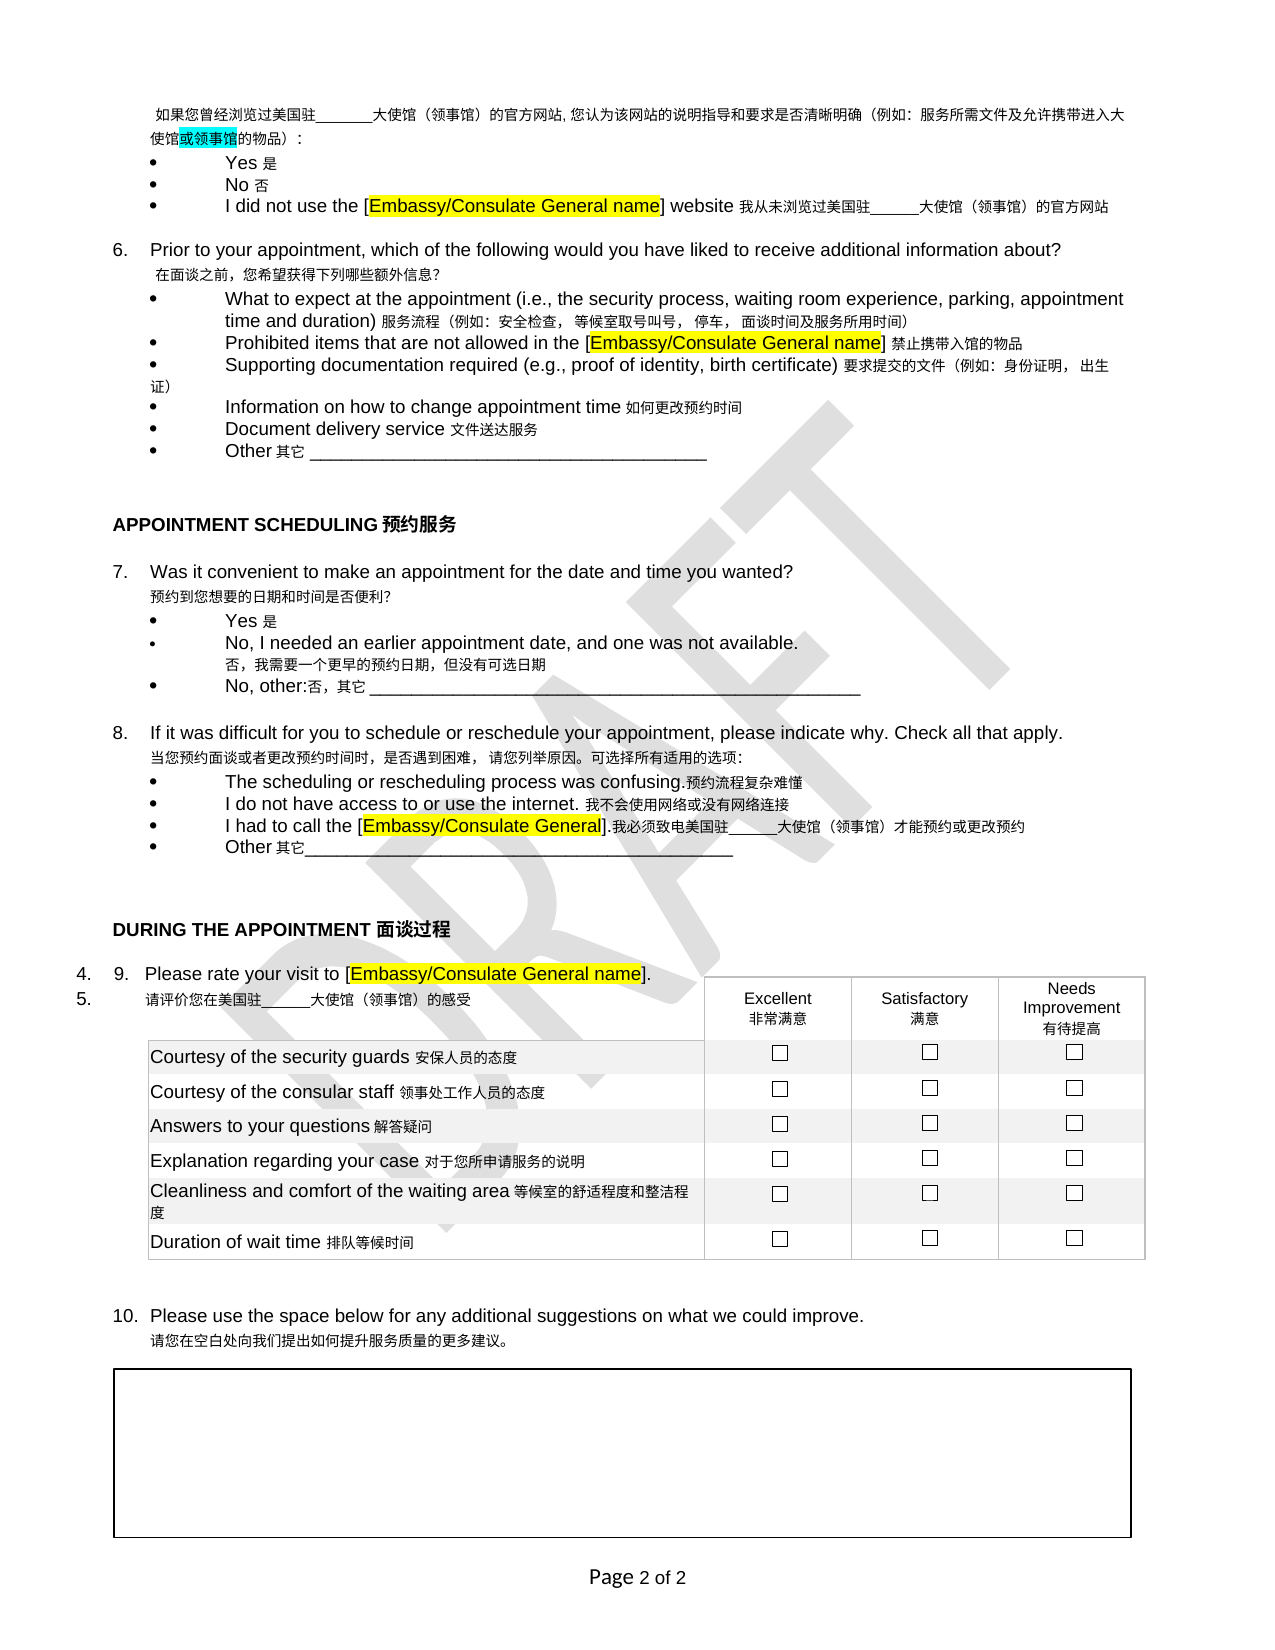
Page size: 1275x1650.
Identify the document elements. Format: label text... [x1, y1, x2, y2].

list 在面谈之前，您希望获得下列哪些额外信息？ [150, 263, 1125, 285]
table_cell [705, 1224, 851, 1258]
table_cell Courtesy of the consular staff 领事处工作人员的态度 [149, 1074, 704, 1109]
table_cell [705, 1178, 851, 1224]
text APPOINTMENT SCHEDULING预约服务 [112, 483, 1125, 536]
list I do not have access to or use the internet. 我不会使用网络或没有网络连接 [150, 792, 1125, 814]
table_cell [999, 1143, 1144, 1178]
table_cell [705, 1143, 851, 1178]
list 如果您曾经浏览过美国驻_______大使馆（领事馆）的官方网站, 您认为该网站的说明指导和要求是否清晰明确（例如：服务所需文件及允许携带进入大使馆或领事馆的物品）： [150, 103, 1125, 148]
table_cell [999, 1074, 1144, 1109]
table_cell [999, 1109, 1144, 1143]
table_cell [999, 1224, 1144, 1258]
table_cell [852, 1074, 998, 1109]
table_cell [999, 1040, 1144, 1074]
table_header Excellent 非常满意 [705, 978, 851, 1040]
table_cell [852, 1143, 998, 1178]
table_cell [852, 1224, 998, 1258]
table_header Satisfactory 满意 [852, 978, 998, 1040]
list Prior to your appointment, which of the following would you have liked to receive additional information about? [112, 239, 1125, 260]
table_cell Answers to your questions解答疑问 [149, 1109, 704, 1143]
list Yes 是 [150, 152, 1125, 173]
table_cell [852, 1109, 998, 1143]
table_cell [705, 1109, 851, 1143]
list I had to call the [Embassy/Consulate General].我必须致电美国驻______大使馆（领事馆）才能预约或更改预约 [601, 814, 1125, 836]
list Was it convenient to make an appointment for the date and time you wanted? [112, 561, 1125, 583]
list Please use the space below for any additional suggestions on what we could improve. [112, 1305, 1125, 1327]
table_header [149, 976, 704, 1040]
list No, I needed an earlier appointment date, and one was not available. [150, 632, 1125, 654]
list The scheduling or rescheduling process was confusing.预约流程复杂难懂 [150, 771, 1125, 792]
list 请您在空白处向我们提出如何提升服务质量的更多建议。 [150, 1330, 1125, 1351]
list Document delivery service 文件送达服务 [150, 418, 1125, 440]
list Supporting documentation required (e.g., proof of identity, birth certificate) 要求提交的文件（例如：身份证明， 出生证） [150, 353, 1125, 396]
table_cell [999, 1178, 1144, 1224]
text 否，我需要一个更早的预约日期，但没有可选日期 [225, 654, 1125, 675]
list Prohibited items that are not allowed in the [Embassy/Consulate General name] 禁止携带入馆的物品 [150, 331, 590, 353]
table_cell Cleanliness and comfort of the waiting area等候室的舒适程度和整洁程度 [149, 1178, 704, 1224]
table_cell Courtesy of the security guards 安保人员的态度 [149, 1041, 704, 1074]
list What to expect at the appointment (i.e., the security process, waiting room experience, parking, appointment time and duration) 服务流程（例如：安全检查， 等候室取号叫号， 停车， 面谈时间及服务所用时间） [150, 288, 1125, 331]
list Other其它 ______________________________________ [150, 440, 1125, 462]
table_cell [852, 1178, 998, 1224]
table_cell Explanation regarding your case 对于您所申请服务的说明 [149, 1143, 704, 1178]
list 预约到您想要的日期和时间是否便利？ [150, 586, 1125, 607]
list If it was difficult for you to schedule or reschedule your appointment, please indicate why. Check all that apply. [112, 722, 1125, 743]
table_cell [705, 1074, 851, 1109]
table_cell [705, 1040, 851, 1074]
list Other其它_________________________________________ [150, 836, 1125, 858]
list DURING THE APPOINTMENT 面谈过程 [75, 880, 1125, 942]
table_header Needs Improvement 有待提高 [999, 978, 1144, 1040]
table_cell Duration of wait time 排队等候时间 [149, 1224, 704, 1258]
list No 否 [150, 173, 1125, 195]
list I did not use the [Embassy/Consulate General name] website 我从未浏览过美国驻______大使馆（领事馆）的官方网站 [660, 195, 1125, 217]
table_cell [852, 1040, 998, 1074]
list 当您预约面谈或者更改预约时间时，是否遇到困难， 请您列举原因。可选择所有适用的选项： [150, 746, 1125, 767]
list Yes 是 [150, 610, 1125, 632]
list No, other:否，其它 _______________________________________________ [150, 675, 1125, 697]
list Information on how to change appointment time 如何更改预约时间 [150, 396, 1125, 418]
